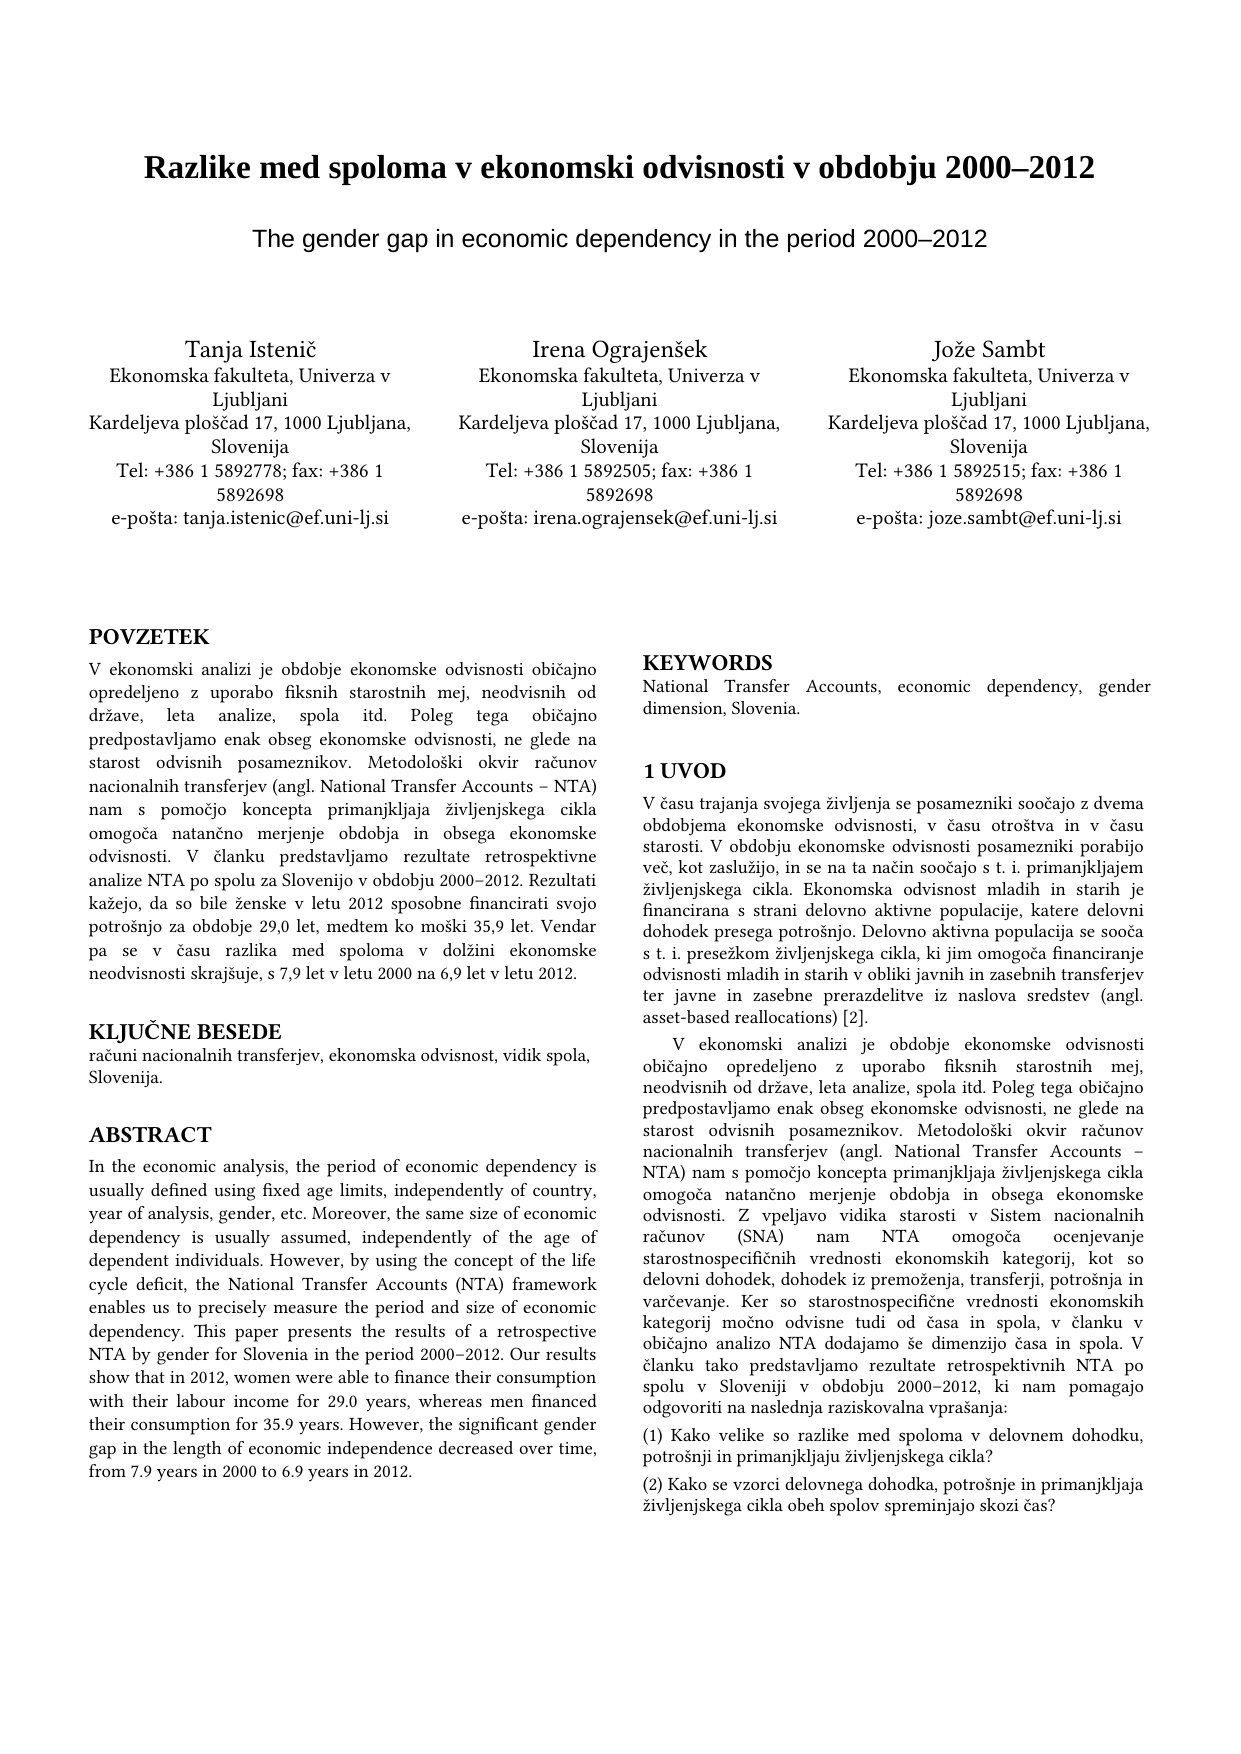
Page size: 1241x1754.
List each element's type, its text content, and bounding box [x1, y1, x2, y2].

text ABSTRACT [89, 1122, 597, 1148]
text Kardeljeva ploščad 17, 1000 Ljubljana, Slovenija [458, 411, 781, 458]
text (1) Kako velike so razlike med spoloma v delovnem dohodku, potrošnji in primanjkljaju življenjskega cikla? [643, 1424, 1144, 1467]
text National Transfer Accounts, economic dependency, gender dimension, Slovenia. [643, 676, 1152, 719]
text Irena Ograjenšek [458, 335, 782, 363]
text Kardeljeva ploščad 17, 1000 Ljubljana, Slovenija [827, 411, 1150, 458]
text V času trajanja svojega življenja se posamezniki soočajo z dvema obdobjema ekonomske odvisnosti, v času otroštva in v času starosti. V obdobju ekonomske odvisnosti posamezniki porabijo več, kot zaslužijo, in se na ta način soočajo s t. i. primanjkljajem življenjskega cikla. Ekonomska odvisnost mladih in starih je financirana s strani delovno aktivne populacije, katere delovni dohodek presega potrošnjo. Delovno aktivna populacija se sooča s t. i. presežkom življenjskega cikla, ki jim omogoča financiranje odvisnosti mladih in starih v obliki javnih in zasebnih transferjev ter javne in zasebne prerazdelitve iz naslova sredstev (angl. asset-based reallocations) [2]. [643, 793, 1144, 1028]
text Razlike med spoloma v ekonomski odvisnosti v obdobju 2000–2012 [89, 148, 1150, 186]
text KLJUČNE BESEDE [89, 1019, 597, 1045]
text POVZETEK [89, 624, 597, 650]
text V ekonomski analizi je obdobje ekonomske odvisnosti običajno opredeljeno z uporabo fiksnih starostnih mej, neodvisnih od države, leta analize, spola itd. Poleg tega običajno predpostavljamo enak obseg ekonomske odvisnosti, ne glede na starost odvisnih posameznikov. Metodološki okvir računov nacionalnih transferjev (angl. National Transfer Accounts – NTA) nam s pomočjo koncepta primanjkljaja življenjskega cikla omogoča natančno merjenje obdobja in obsega ekonomske odvisnosti. Z vpeljavo vidika starosti v Sistem nacionalnih računov (SNA) nam NTA omogoča ocenjevanje starostnospecifičnih vrednosti ekonomskih kategorij, kot so delovni dohodek, dohodek iz premoženja, transferji, potrošnja in varčevanje. Ker so starostnospecifične vrednosti ekonomskih kategorij močno odvisne tudi od časa in spola, v članku v običajno analizo NTA dodajamo še dimenzijo časa in spola. V članku tako predstavljamo rezultate retrospektivnih NTA po spolu v Sloveniji v obdobju 2000–2012, ki nam pomagajo odgovoriti na naslednja raziskovalna vprašanja: [643, 1034, 1144, 1418]
subtitle The gender gap in economic dependency in the period 2000–2012 [89, 224, 1152, 253]
text Tel: +386 1 5892778; fax: +386 1 5892698 [89, 458, 411, 506]
text e-pošta: irena.ograjensek@ef.uni-lj.si [458, 506, 781, 530]
text računi nacionalnih transferjev, ekonomska odvisnost, vidik spola, Slovenija. [89, 1045, 597, 1088]
text KEYWORDS [643, 650, 1152, 676]
text Kardeljeva ploščad 17, 1000 Ljubljana, Slovenija [89, 411, 411, 458]
text e-pošta: joze.sambt@ef.uni-lj.si [827, 506, 1150, 530]
text V ekonomski analizi je obdobje ekonomske odvisnosti običajno opredeljeno z uporabo fiksnih starostnih mej, neodvisnih od države, leta analize, spola itd. Poleg tega običajno predpostavljamo enak obseg ekonomske odvisnosti, ne glede na starost odvisnih posameznikov. Metodološki okvir računov nacionalnih transferjev (angl. National Transfer Accounts – NTA) nam s pomočjo koncepta primanjkljaja življenjskega cikla omogoča natančno merjenje obdobja in obsega ekonomske odvisnosti. V članku predstavljamo rezultate retrospektivne analize NTA po spolu za Slovenijo v obdobju 2000–2012. Rezultati kažejo, da so bile ženske v letu 2012 sposobne financirati svojo potrošnjo za obdobje 29,0 let, medtem ko moški 35,9 let. Vendar pa se v času razlika med spoloma v dolžini ekonomske neodvisnosti skrajšuje, s 7,9 let v letu 2000 na 6,9 let v letu 2012. [89, 658, 597, 984]
text (2) Kako se vzorci delovnega dohodka, potrošnje in primanjkljaja življenjskega cikla obeh spolov spreminjajo skozi čas? [643, 1473, 1144, 1516]
text 1 UVOD [643, 758, 1152, 784]
text Jože Sambt [827, 335, 1152, 363]
text Tanja Istenič [89, 335, 413, 363]
text In the economic analysis, the period of economic dependency is usually defined using fixed age limits, independently of country, year of analysis, gender, etc. Moreover, the same size of economic dependency is usually assumed, independently of the age of dependent individuals. However, by using the concept of the life cycle deficit, the National Transfer Accounts (NTA) framework enables us to precisely measure the period and size of economic dependency. This paper presents the results of a retrospective NTA by gender for Slovenia in the period 2000–2012. Our results show that in 2012, women were able to finance their consumption with their labour income for 29.0 years, whereas men financed their consumption for 35.9 years. However, the significant gender gap in the length of economic independence decreased over time, from 7.9 years in 2000 to 6.9 years in 2012. [89, 1156, 597, 1482]
text Ekonomska fakulteta, Univerza v Ljubljani [458, 363, 781, 411]
text e-pošta: tanja.istenic@ef.uni-lj.si [89, 506, 411, 530]
text Ekonomska fakulteta, Univerza v Ljubljani [827, 363, 1150, 411]
text Tel: +386 1 5892515; fax: +386 1 5892698 [827, 458, 1150, 506]
text Ekonomska fakulteta, Univerza v Ljubljani [89, 363, 411, 411]
text Tel: +386 1 5892505; fax: +386 1 5892698 [458, 458, 781, 506]
